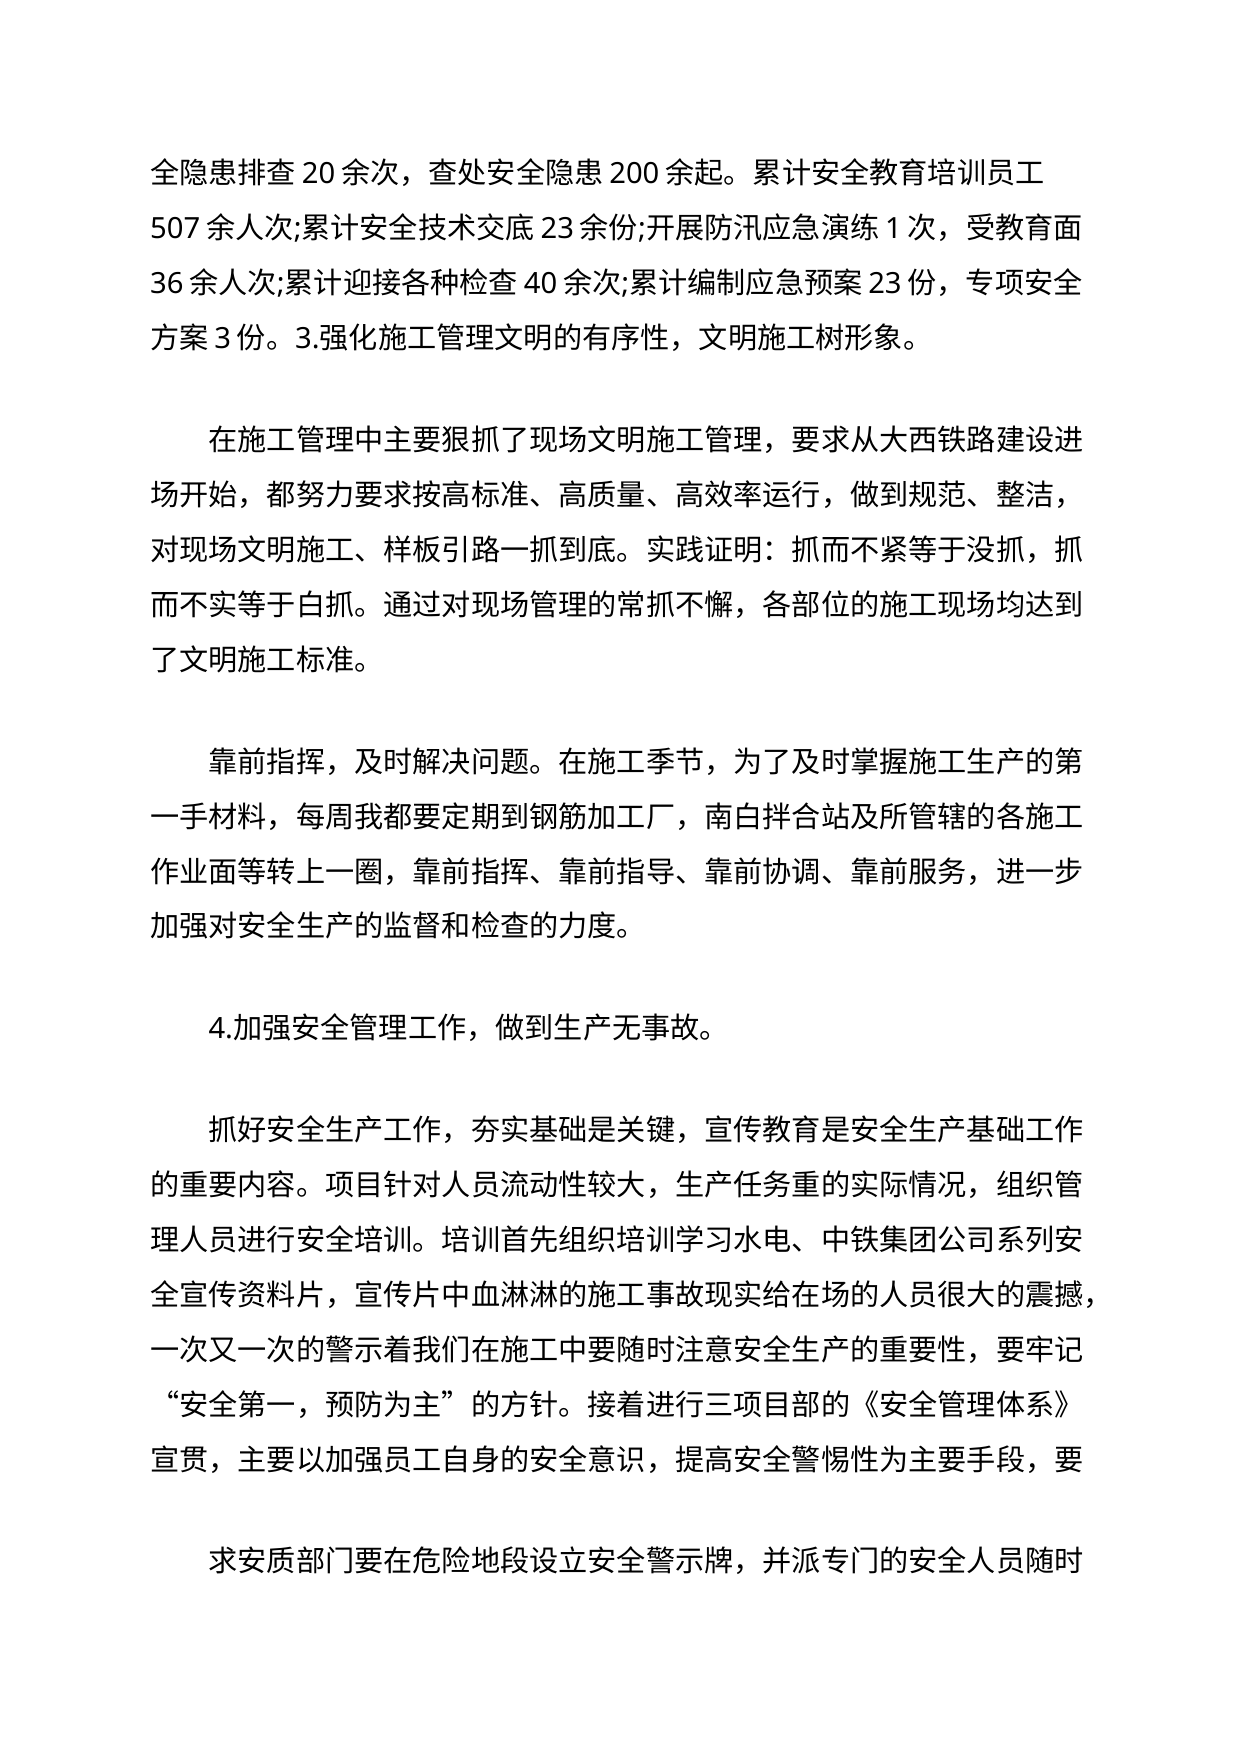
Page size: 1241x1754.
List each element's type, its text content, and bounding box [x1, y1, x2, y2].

text 在施工管理中主要狠抓了现场文明施工管理，要求从大西铁路建设进场开始，都努力要求按高标准、高质量、高效率运行，做到规范、整洁，对现场文明施工、样板引路一抓到底。实践证明：抓而不紧等于没抓，抓而不实等于白抓。通过对现场管理的常抓不懈，各部位的施工现场均达到了文明施工标准。 [150, 417, 1090, 679]
text 靠前指挥，及时解决问题。在施工季节，为了及时掌握施工生产的第一手材料，每周我都要定期到钢筋加工厂，南白拌合站及所管辖的各施工作业面等转上一圈，靠前指挥、靠前指导、靠前协调、靠前服务，进一步加强对安全生产的监督和检查的力度。 [150, 738, 1090, 945]
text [150, 150, 1090, 357]
text 4.加强安全管理工作，做到生产无事故。 [150, 1005, 1090, 1047]
text 抓好安全生产工作，夯实基础是关键，宣传教育是安全生产基础工作的重要内容。项目针对人员流动性较大，生产任务重的实际情况，组织管理人员进行安全培训。培训首先组织培训学习水电、中铁集团公司系列安全宣传资料片，宣传片中血淋淋的施工事故现实给在场的人员很大的震撼，一次又一次的警示着我们在施工中要随时注意安全生产的重要性，要牢记“安全第一，预防为主”的方针。接着进行三项目部的《安全管理体系》宣贯，主要以加强员工自身的安全意识，提高安全警惕性为主要手段，要 [150, 1107, 1090, 1478]
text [150, 1538, 1090, 1580]
